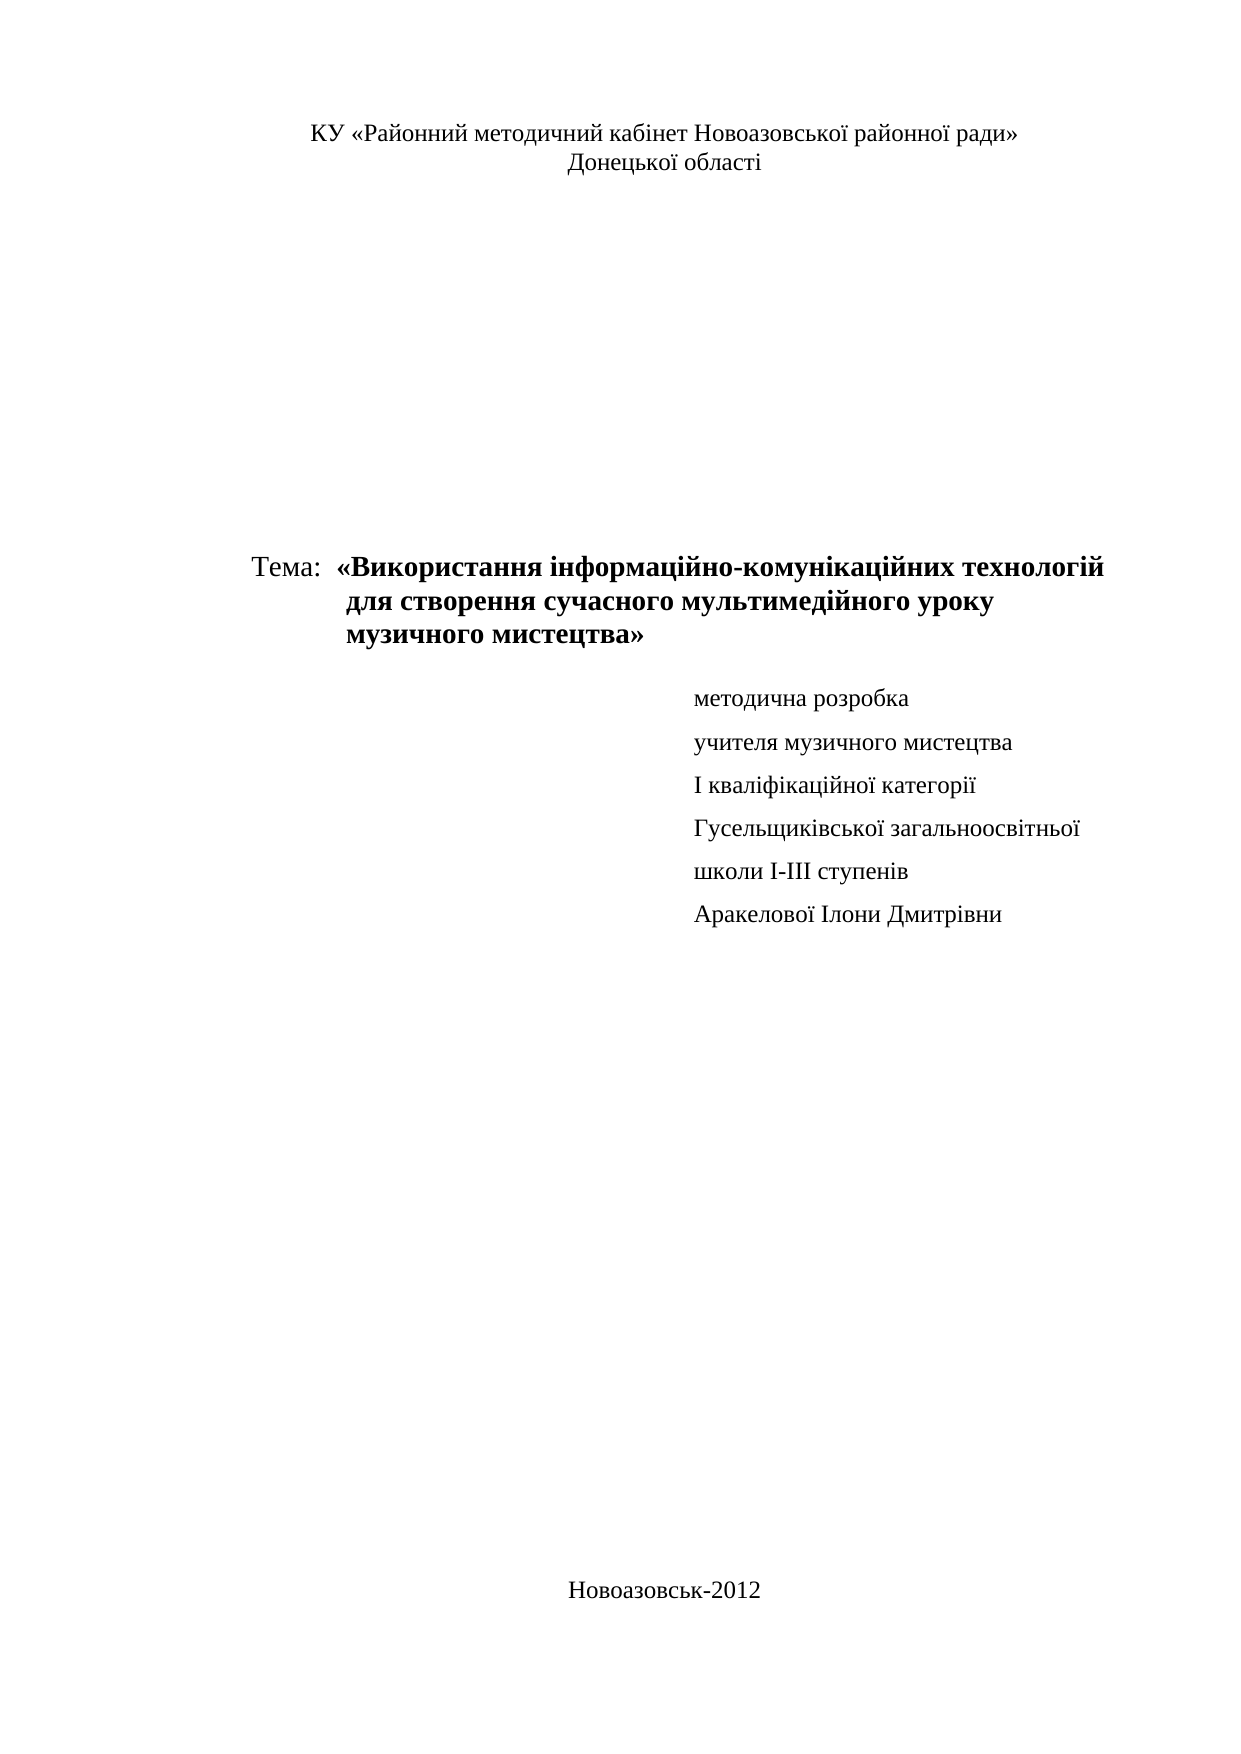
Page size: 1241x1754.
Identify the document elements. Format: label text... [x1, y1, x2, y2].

subtitle Тема: «Використання інформаційно-комунікаційних технологій [177, 549, 1152, 583]
subtitle музичного мистецтва» [177, 616, 1152, 650]
text Новоазовськ-2012 [177, 1575, 1152, 1603]
text КУ «Районний методичний кабінет Новоазовської районної ради» [177, 118, 1152, 147]
text Гусельщиківської загальноосвітньої школи І-ІІІ ступенів [693, 813, 1152, 885]
text методична розробка [693, 683, 1152, 712]
text Донецької області [177, 147, 1152, 176]
text І кваліфікаційної категорії [693, 770, 1152, 798]
text Аракелової Ілони Дмитрівни [693, 899, 1152, 928]
subtitle для створення сучасного мультимедійного уроку [177, 583, 1152, 616]
text учителя музичного мистецтва [693, 727, 1152, 755]
